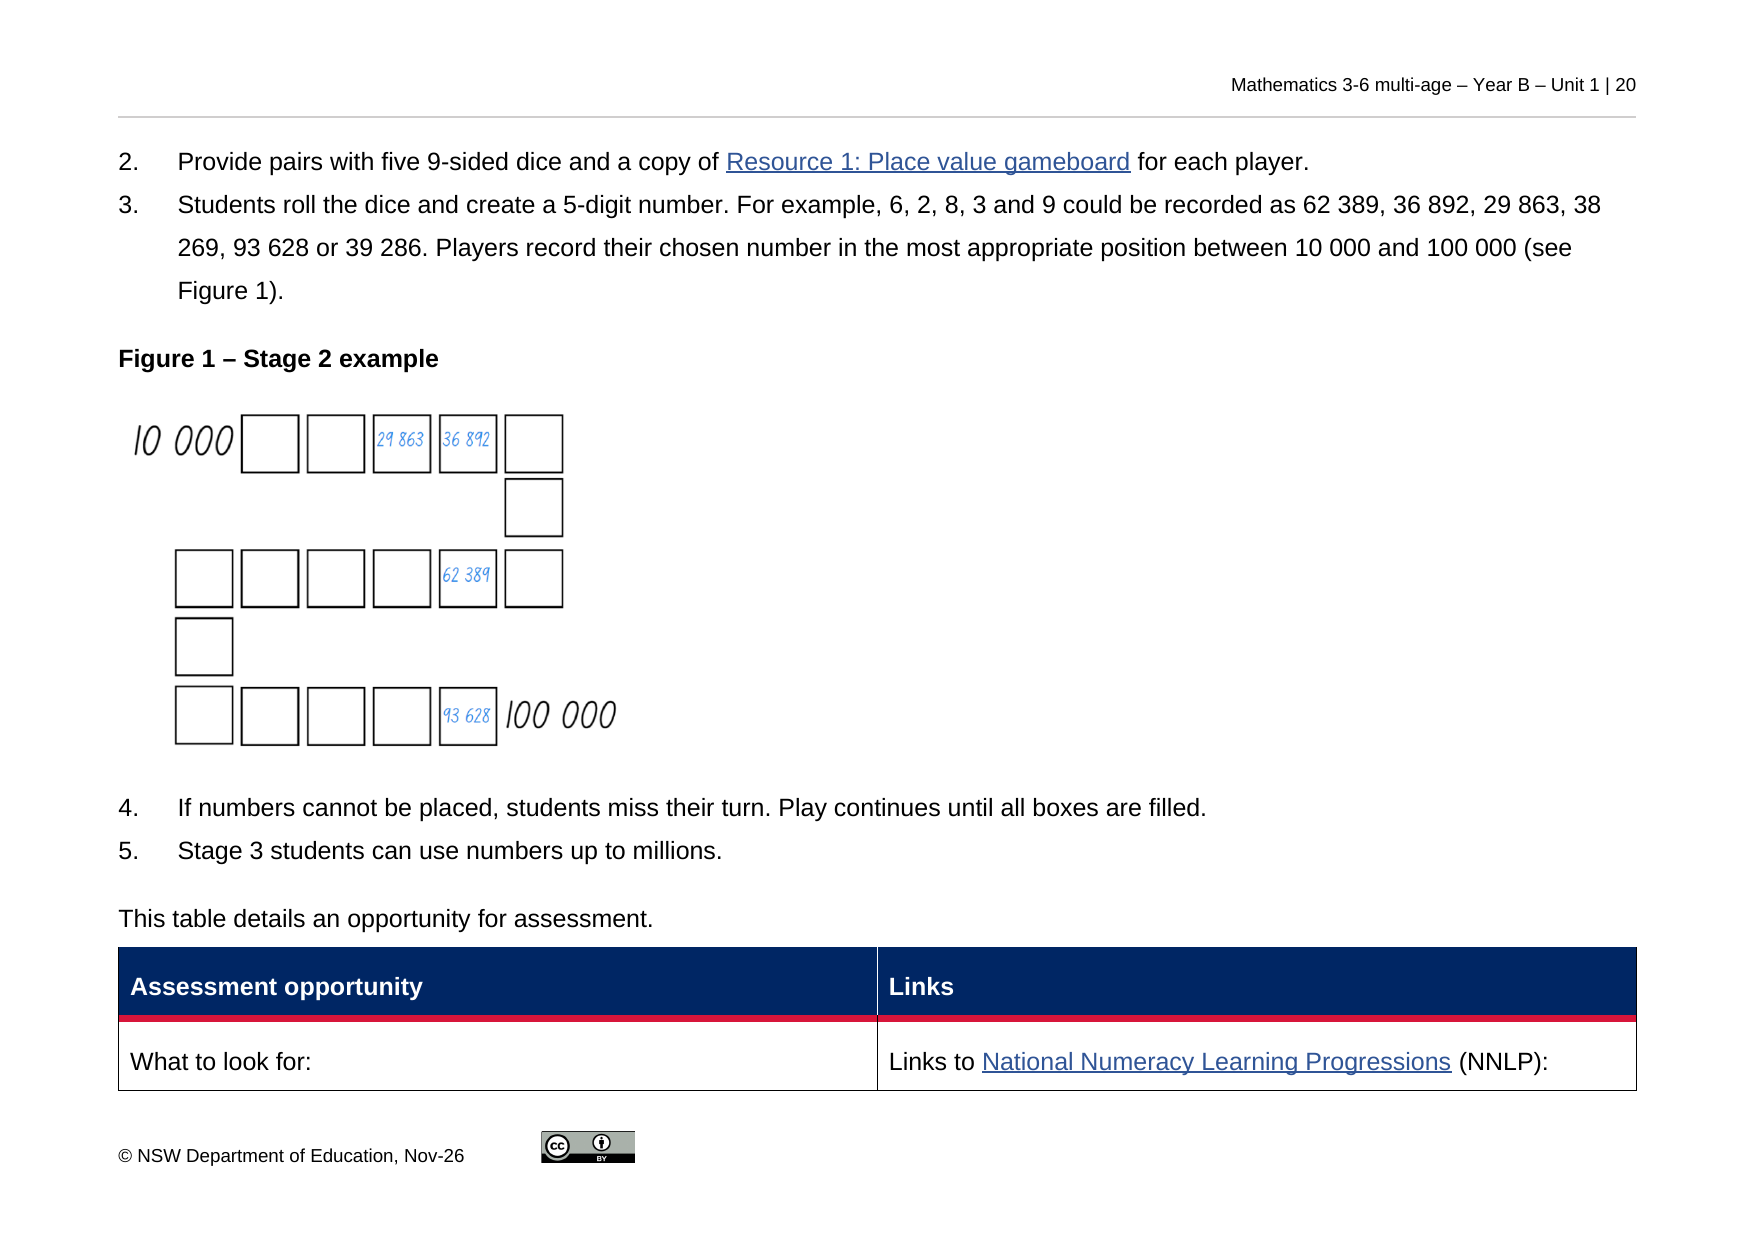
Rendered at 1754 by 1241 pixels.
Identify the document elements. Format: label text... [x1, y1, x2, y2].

text Figure 1 – Stage 2 example [118, 344, 1636, 373]
table_header Assessment opportunity [119, 947, 877, 1015]
table_cell Links to National Numeracy Learning Progressions (NNLP): Stage 2 – NPV6, NPV7 Stage 3 – NPV7. [878, 1022, 1636, 1089]
table_cell What to look for: Can students read and order numbers of up 5-digits? [MAO-WM-01, MA2-RN-01, MA3-RN-01] [119, 1022, 877, 1089]
picture [541, 1131, 635, 1163]
list If numbers cannot be placed, students miss their turn. Play continues until all boxes are filled. [118, 793, 1636, 822]
text This table details an opportunity for assessment. [118, 904, 1636, 933]
list Students roll the dice and create a 5-digit number. For example, 6, 2, 8, 3 and 9 could be recorded as 62 389, 36 892, 29 863, 38 269, 93 628 or 39 286. Players record their chosen number in the most appropriate position between 10 000 and 100 000 (see Figure 1). [118, 190, 1636, 305]
table_header Links [878, 947, 1636, 1015]
list Provide pairs with five 9-sided dice and a copy of Resource 1: Place value gameboard for each player. [118, 147, 1636, 175]
list Stage 3 students can use numbers up to millions. [118, 836, 1636, 865]
picture [118, 397, 631, 754]
